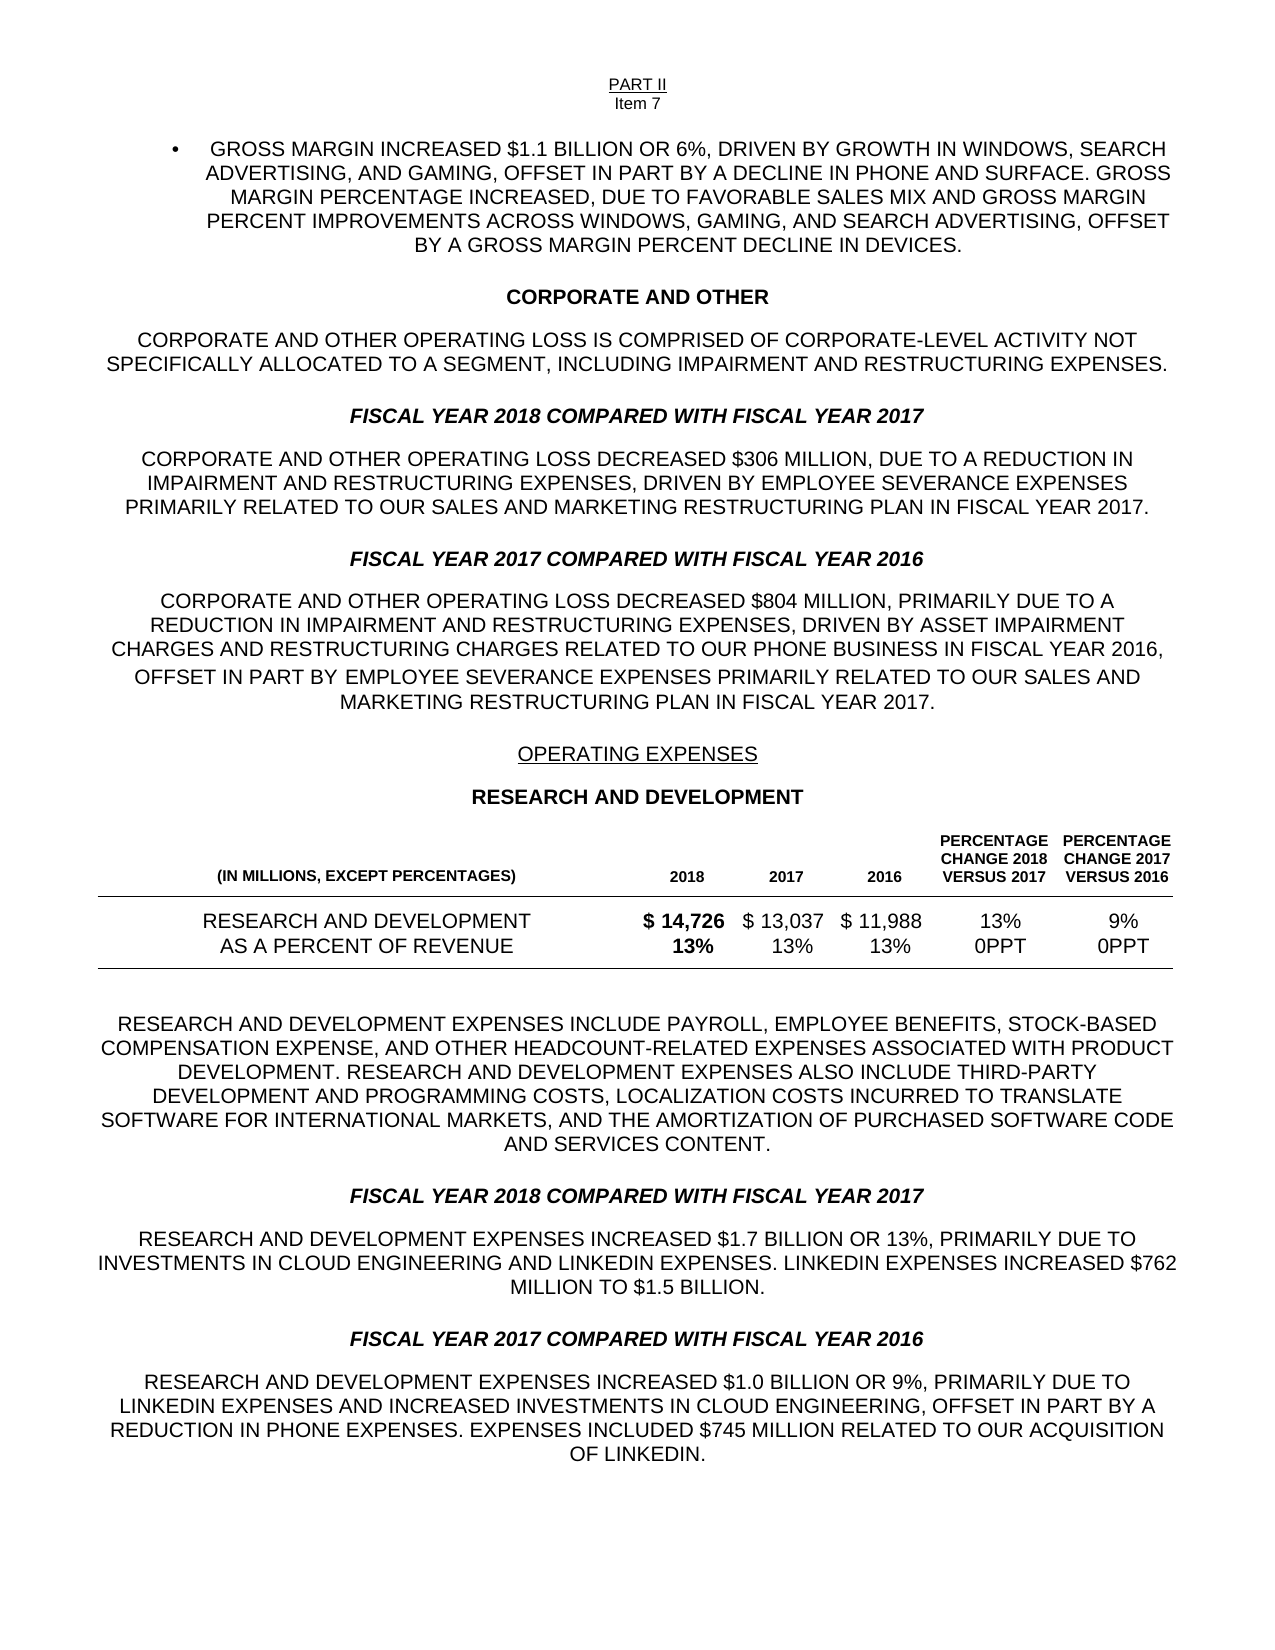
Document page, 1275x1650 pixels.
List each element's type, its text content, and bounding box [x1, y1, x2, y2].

text FISCAL YEAR 2017 COMPARED WITH FISCAL YEAR 2016 [97, 547, 1177, 571]
text RESEARCH AND DEVELOPMENT [97, 785, 1177, 809]
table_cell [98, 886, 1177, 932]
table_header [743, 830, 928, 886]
text CORPORATE AND OTHER OPERATING LOSS DECREASED $804 MILLION, PRIMARILY DUE TO A REDUCTION IN IMPAIRMENT AND RESTRUCTURING EXPENSES, DRIVEN BY ASSET IMPAIRMENT CHARGES AND RESTRUCTURING CHARGES RELATED TO OUR PHONE BUSINESS IN FISCAL YEAR 2016, OFFSET IN PART BY EMPLOYEE SEVERANCE EXPENSES PRIMARILY RELATED TO OUR SALES AND MARKETING RESTRUCTURING PLAN IN FISCAL YEAR 2017. [97, 589, 1177, 714]
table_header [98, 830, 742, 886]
text RESEARCH AND DEVELOPMENT EXPENSES INCLUDE PAYROLL, EMPLOYEE BENEFITS, STOCK-BASED COMPENSATION EXPENSE, AND OTHER HEADCOUNT-RELATED EXPENSES ASSOCIATED WITH PRODUCT DEVELOPMENT. RESEARCH AND DEVELOPMENT EXPENSES ALSO INCLUDE THIRD-PARTY DEVELOPMENT AND PROGRAMMING COSTS, LOCALIZATION COSTS INCURRED TO TRANSLATE SOFTWARE FOR INTERNATIONAL MARKETS, AND THE AMORTIZATION OF PURCHASED SOFTWARE CODE AND SERVICES CONTENT. [97, 1012, 1177, 1156]
text RESEARCH AND DEVELOPMENT EXPENSES INCREASED $1.7 BILLION OR 13%, PRIMARILY DUE TO INVESTMENTS IN CLOUD ENGINEERING AND LINKEDIN EXPENSES. LINKEDIN EXPENSES INCREASED $762 MILLION TO $1.5 BILLION. [97, 1227, 1177, 1299]
text CORPORATE AND OTHER OPERATING LOSS DECREASED $306 MILLION, DUE TO A REDUCTION IN IMPAIRMENT AND RESTRUCTURING EXPENSES, DRIVEN BY EMPLOYEE SEVERANCE EXPENSES PRIMARILY RELATED TO OUR SALES AND MARKETING RESTRUCTURING PLAN IN FISCAL YEAR 2017. [97, 447, 1177, 518]
text FISCAL YEAR 2018 COMPARED WITH FISCAL YEAR 2017 [97, 404, 1177, 428]
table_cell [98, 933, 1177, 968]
text CORPORATE AND OTHER OPERATING LOSS IS COMPRISED OF CORPORATE-LEVEL ACTIVITY NOT SPECIFICALLY ALLOCATED TO A SEGMENT, INCLUDING IMPAIRMENT AND RESTRUCTURING EXPENSES. [97, 328, 1177, 376]
text FISCAL YEAR 2018 COMPARED WITH FISCAL YEAR 2017 [97, 1184, 1177, 1208]
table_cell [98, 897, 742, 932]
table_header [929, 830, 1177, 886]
text OPERATING EXPENSES [97, 742, 1177, 766]
list GROSS MARGIN INCREASED $1.1 BILLION OR 6%, DRIVEN BY GROWTH IN WINDOWS, SEARCH ADVERTISING, AND GAMING, OFFSET IN PART BY A DECLINE IN PHONE AND SURFACE. GROSS MARGIN PERCENTAGE INCREASED, DUE TO FAVORABLE SALES MIX AND GROSS MARGIN PERCENT IMPROVEMENTS ACROSS WINDOWS, GAMING, AND SEARCH ADVERTISING, OFFSET BY A GROSS MARGIN PERCENT DECLINE IN DEVICES. [161, 137, 1177, 257]
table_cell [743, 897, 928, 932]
text RESEARCH AND DEVELOPMENT EXPENSES INCREASED $1.0 BILLION OR 9%, PRIMARILY DUE TO LINKEDIN EXPENSES AND INCREASED INVESTMENTS IN CLOUD ENGINEERING, OFFSET IN PART BY A REDUCTION IN PHONE EXPENSES. EXPENSES INCLUDED $745 MILLION RELATED TO OUR ACQUISITION OF LINKEDIN. [97, 1369, 1177, 1465]
text FISCAL YEAR 2017 COMPARED WITH FISCAL YEAR 2016 [97, 1327, 1177, 1351]
text CORPORATE AND OTHER [97, 285, 1177, 309]
